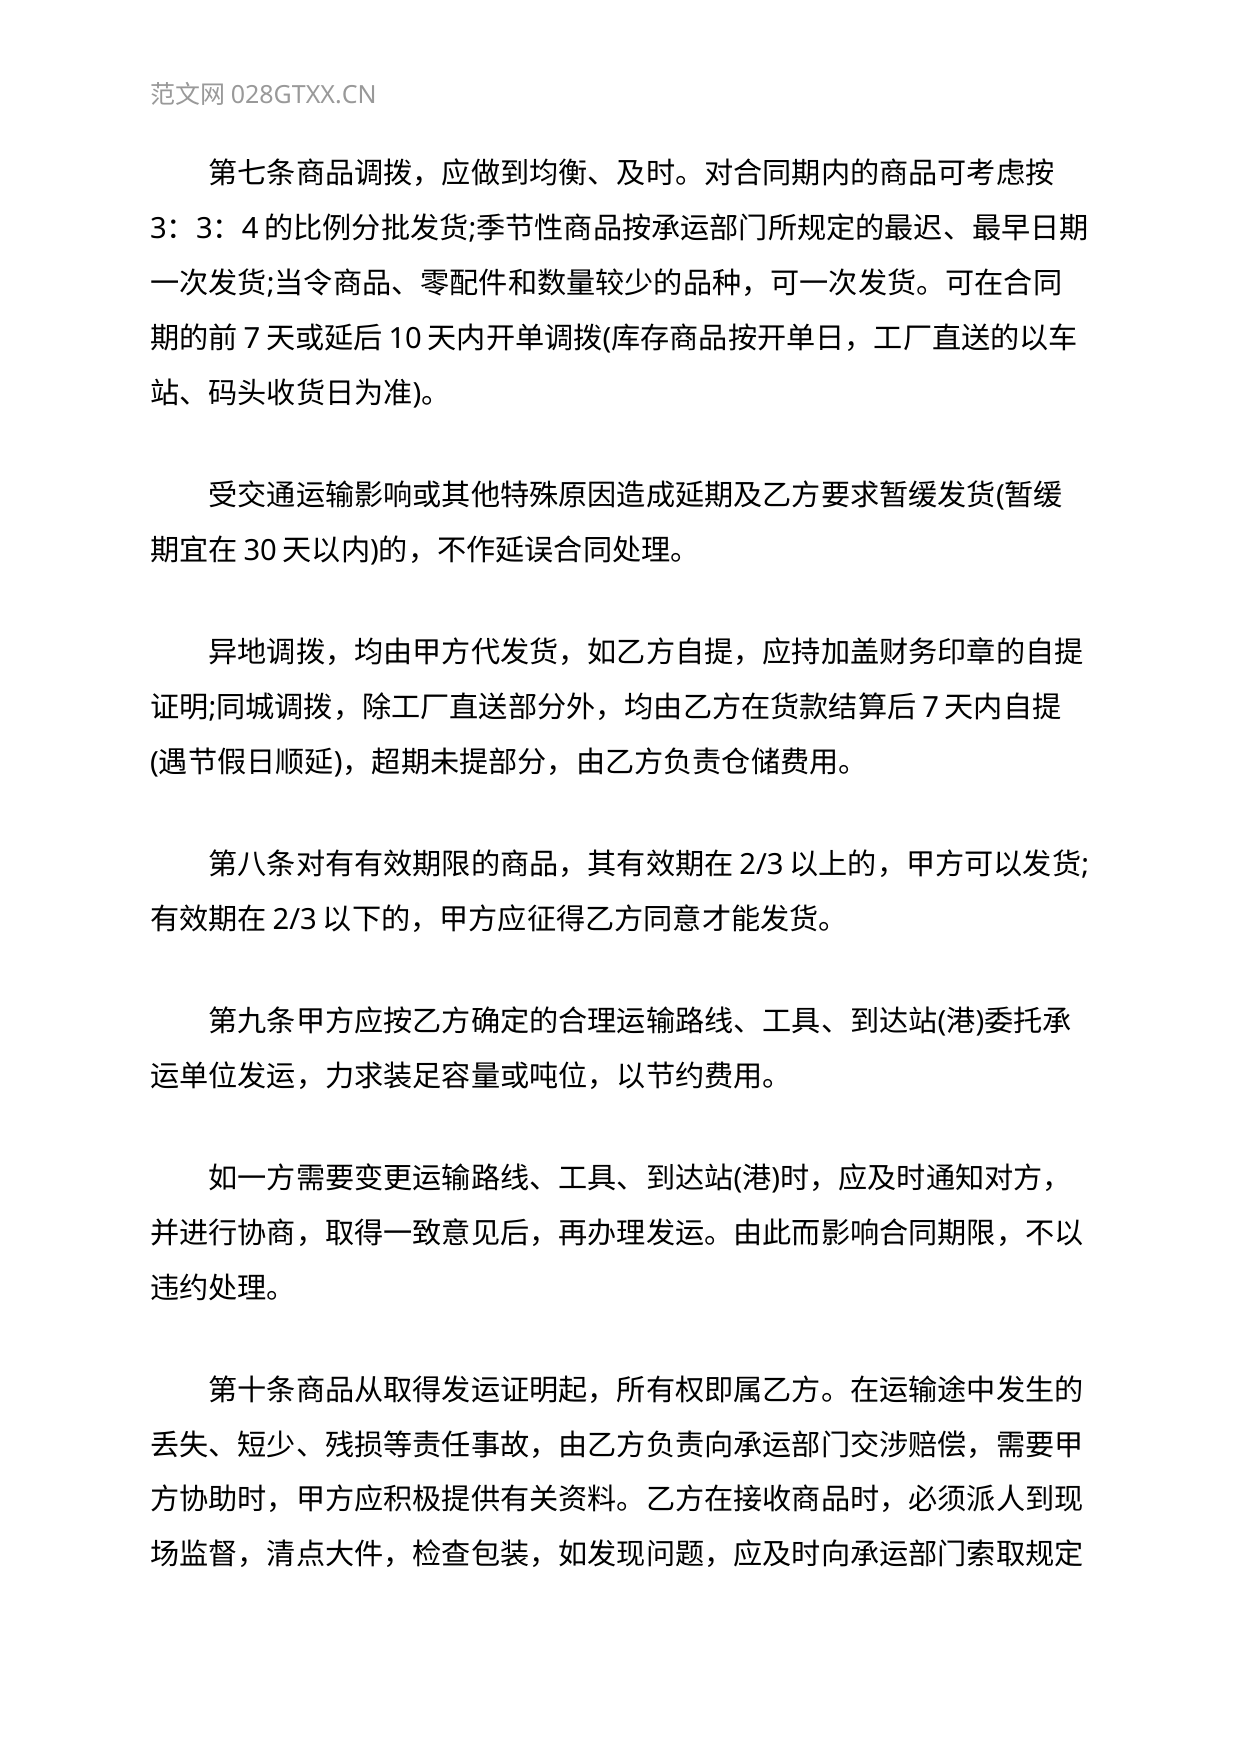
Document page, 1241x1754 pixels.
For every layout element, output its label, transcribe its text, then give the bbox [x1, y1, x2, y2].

text 如一方需要变更运输路线、工具、到达站(港)时，应及时通知对方，并进行协商，取得一致意见后，再办理发运。由此而影响合同期限，不以违约处理。 [150, 1154, 1090, 1307]
text 第八条对有有效期限的商品，其有效期在2/3以上的，甲方可以发货;有效期在2/3以下的，甲方应征得乙方同意才能发货。 [150, 841, 1090, 938]
text 第七条商品调拨，应做到均衡、及时。对合同期内的商品可考虑按3：3：4的比例分批发货;季节性商品按承运部门所规定的最迟、最早日期一次发货;当令商品、零配件和数量较少的品种，可一次发货。可在合同期的前7天或延后10天内开单调拨(库存商品按开单日，工厂直送的以车站、码头收货日为准)。 [150, 150, 1090, 412]
text 异地调拨，均由甲方代发货，如乙方自提，应持加盖财务印章的自提证明;同城调拨，除工厂直送部分外，均由乙方在货款结算后7天内自提(遇节假日顺延)，超期未提部分，由乙方负责仓储费用。 [150, 629, 1090, 781]
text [150, 1366, 1090, 1573]
text 第九条甲方应按乙方确定的合理运输路线、工具、到达站(港)委托承运单位发运，力求装足容量或吨位，以节约费用。 [150, 998, 1090, 1095]
text 受交通运输影响或其他特殊原因造成延期及乙方要求暂缓发货(暂缓期宜在30天以内)的，不作延误合同处理。 [150, 472, 1090, 569]
